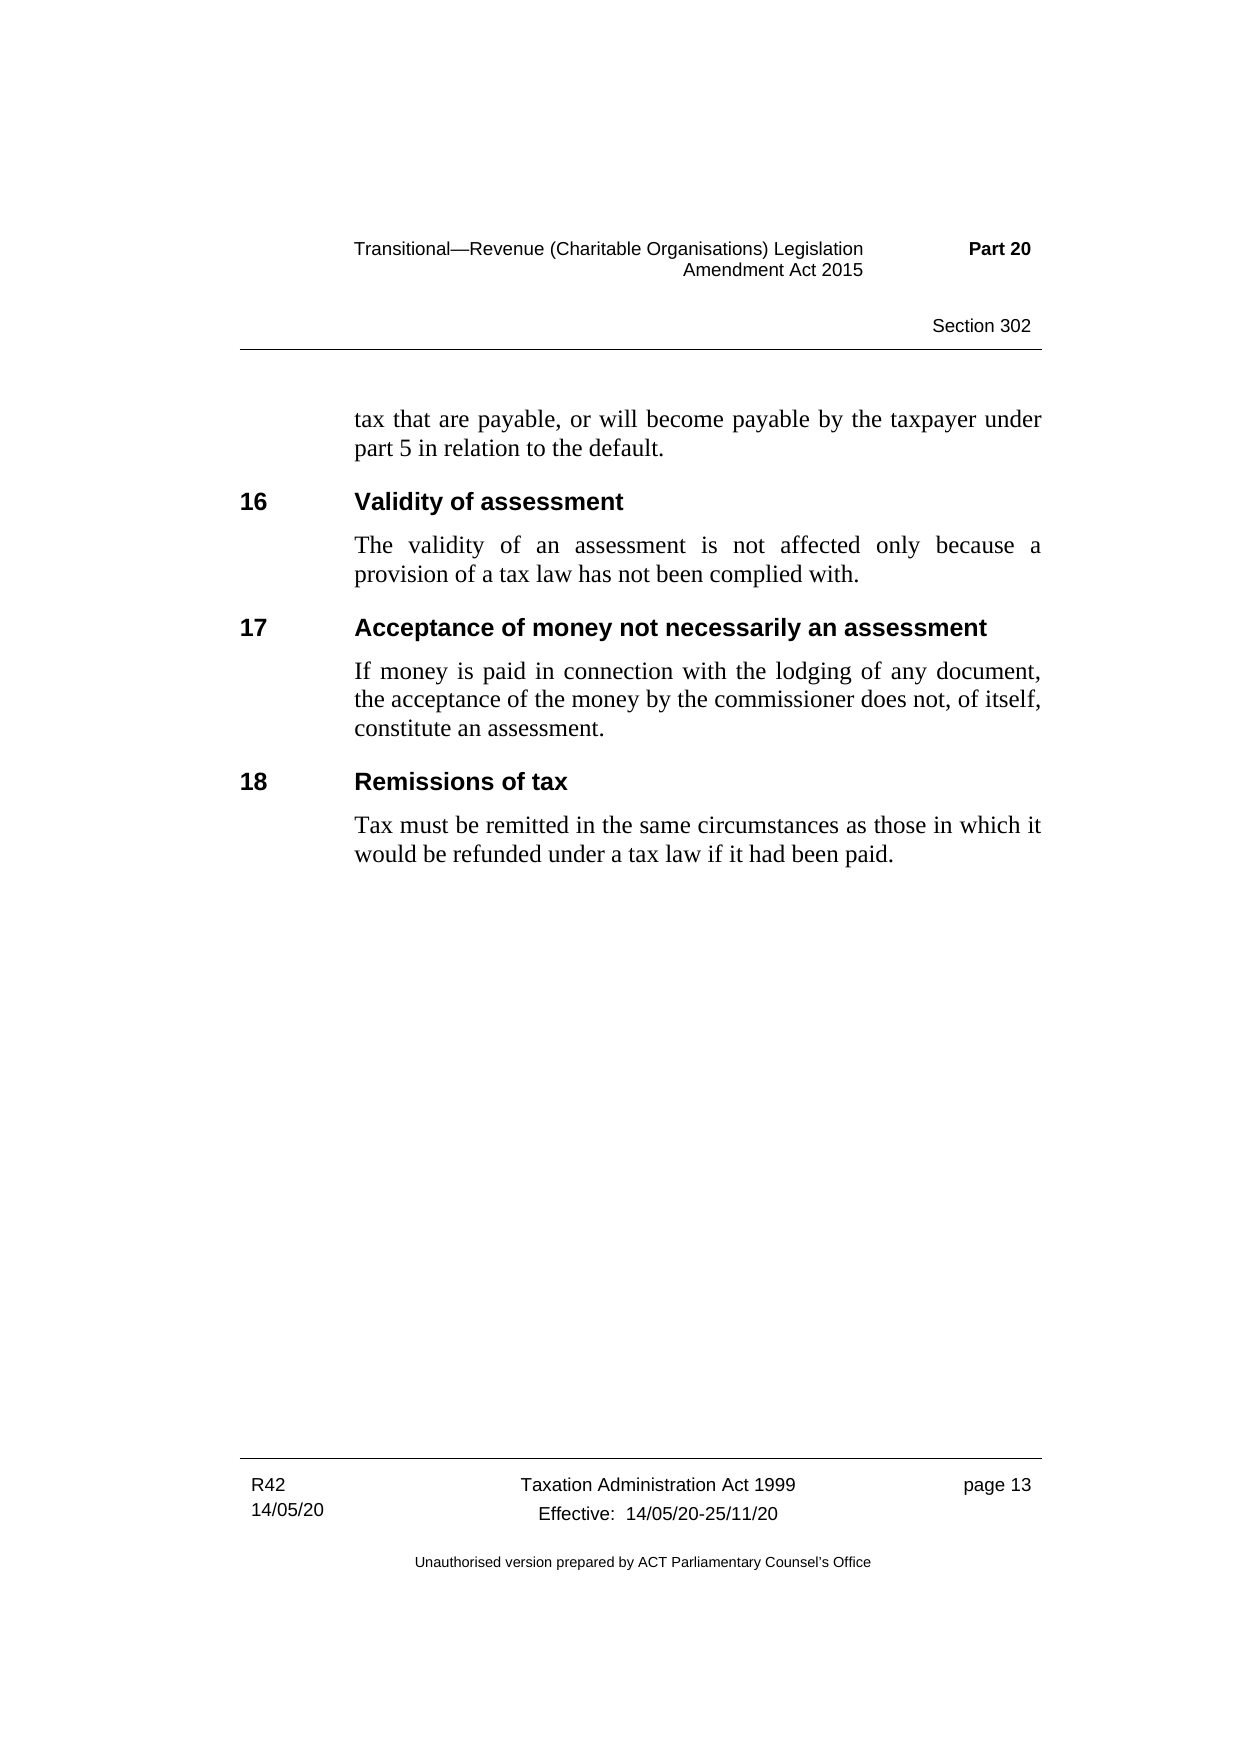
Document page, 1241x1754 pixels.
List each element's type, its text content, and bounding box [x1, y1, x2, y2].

text The validity of an assessment is not affected only because a provision of a tax law has not been complied with. [354, 530, 1042, 587]
text 16 Validity of assessment [239, 487, 1042, 515]
text Tax must be remitted in the same circumstances as those in which it would be refunded under a tax law if it had been paid. [354, 810, 1042, 868]
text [354, 404, 1042, 462]
text If money is paid in connection with the lodging of any document, the acceptance of the money by the commissioner does not, of itself, constitute an assessment. [354, 656, 1042, 742]
text 18 Remissions of tax [239, 767, 1042, 796]
text 17 Acceptance of money not necessarily an assessment [239, 612, 1042, 641]
